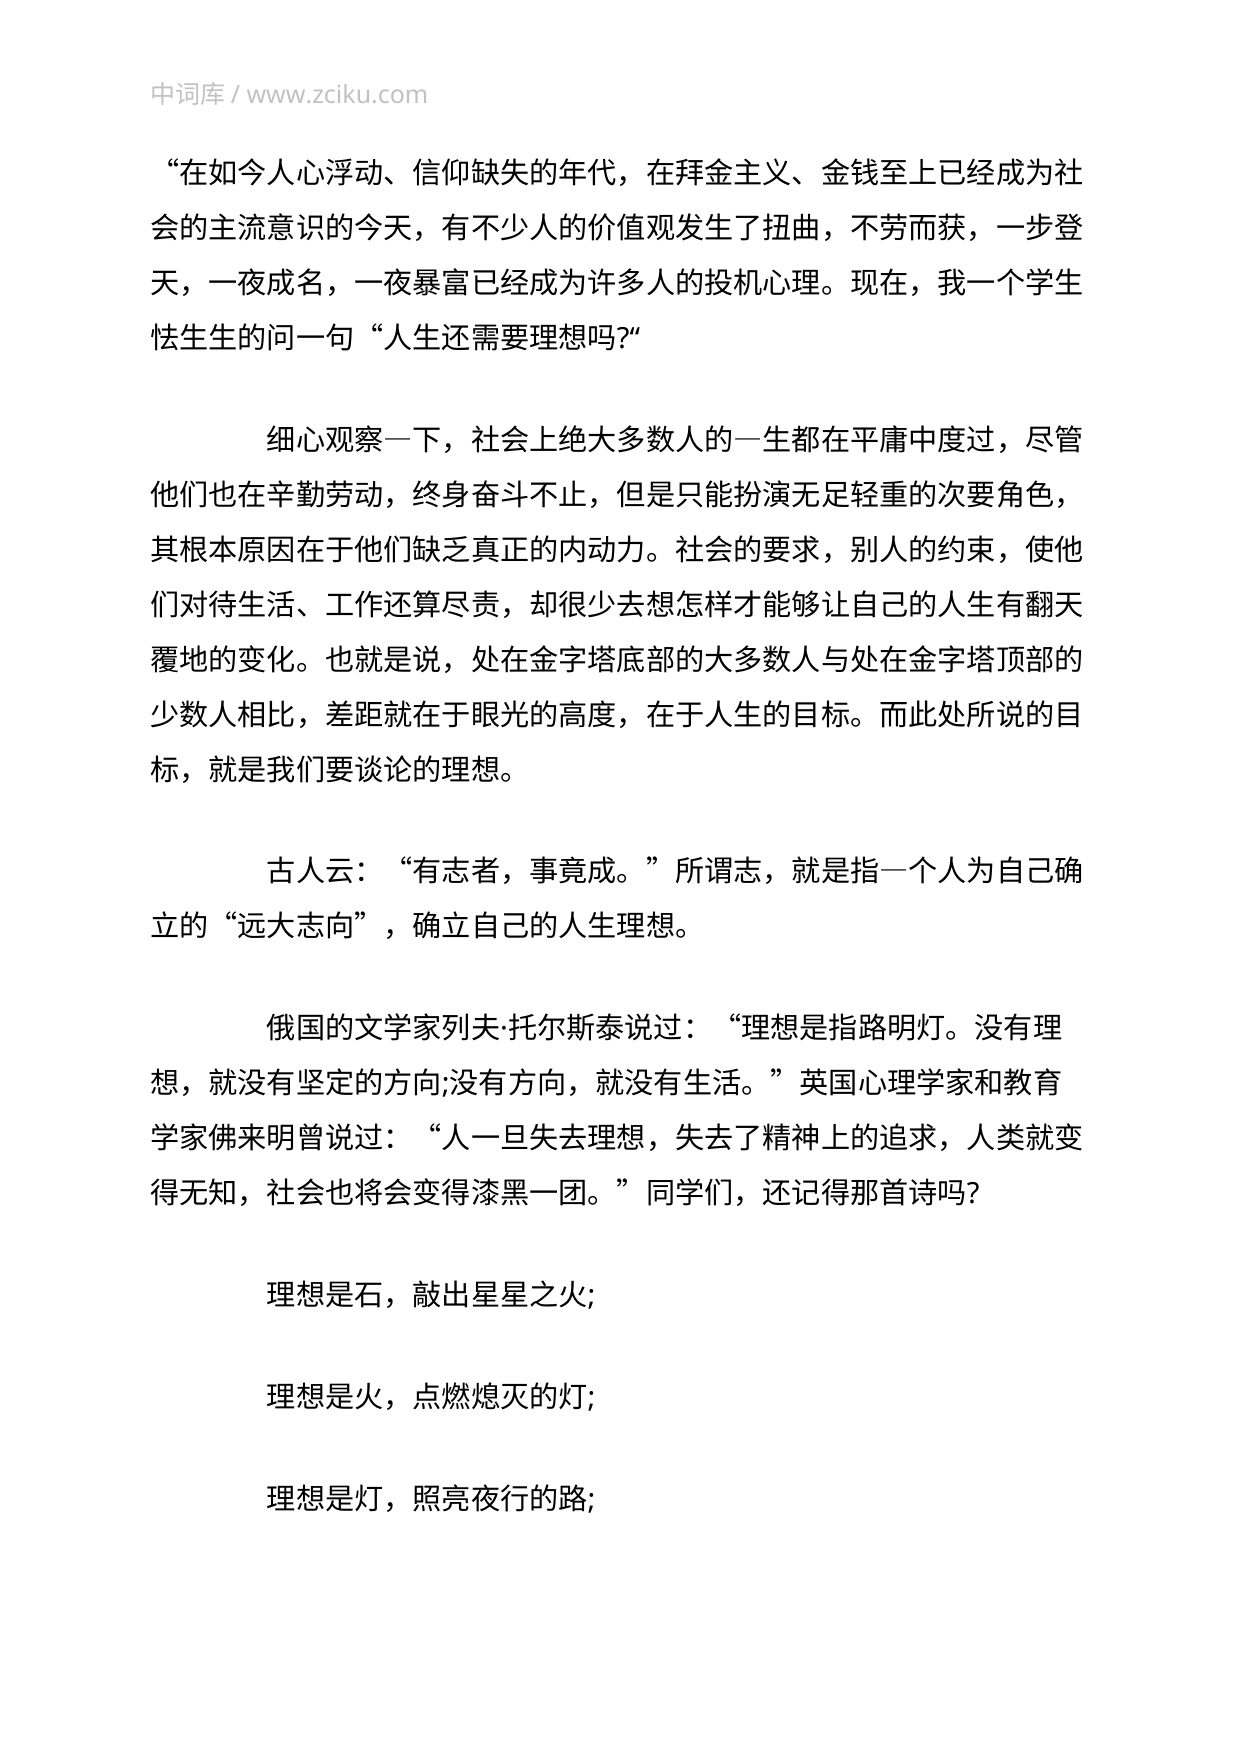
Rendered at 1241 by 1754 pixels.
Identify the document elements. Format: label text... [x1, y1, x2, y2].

text 理想是石，敲出星星之火; [150, 1271, 1090, 1314]
text 细心观察—下，社会上绝大多数人的—生都在平庸中度过，尽管他们也在辛勤劳动，终身奋斗不止，但是只能扮演无足轻重的次要角色，其根本原因在于他们缺乏真正的内动力。社会的要求，别人的约束，使他们对待生活、工作还算尽责，却很少去想怎样才能够让自己的人生有翻天覆地的变化。也就是说，处在金字塔底部的大多数人与处在金字塔顶部的少数人相比，差距就在于眼光的高度，在于人生的目标。而此处所说的目标，就是我们要谈论的理想。 [150, 417, 1090, 788]
text 俄国的文学家列夫·托尔斯泰说过：“理想是指路明灯。没有理想，就没有坚定的方向;没有方向，就没有生活。”英国心理学家和教育学家佛来明曾说过：“人一旦失去理想，失去了精神上的追求，人类就变得无知，社会也将会变得漆黑一团。”同学们，还记得那首诗吗? [150, 1004, 1090, 1212]
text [150, 150, 1090, 357]
text 古人云：“有志者，事竟成。”所谓志，就是指—个人为自己确立的“远大志向”，确立自己的人生理想。 [150, 848, 1090, 945]
text 理想是灯，照亮夜行的路; [150, 1475, 1090, 1518]
text 理想是火，点燃熄灭的灯; [150, 1373, 1090, 1416]
